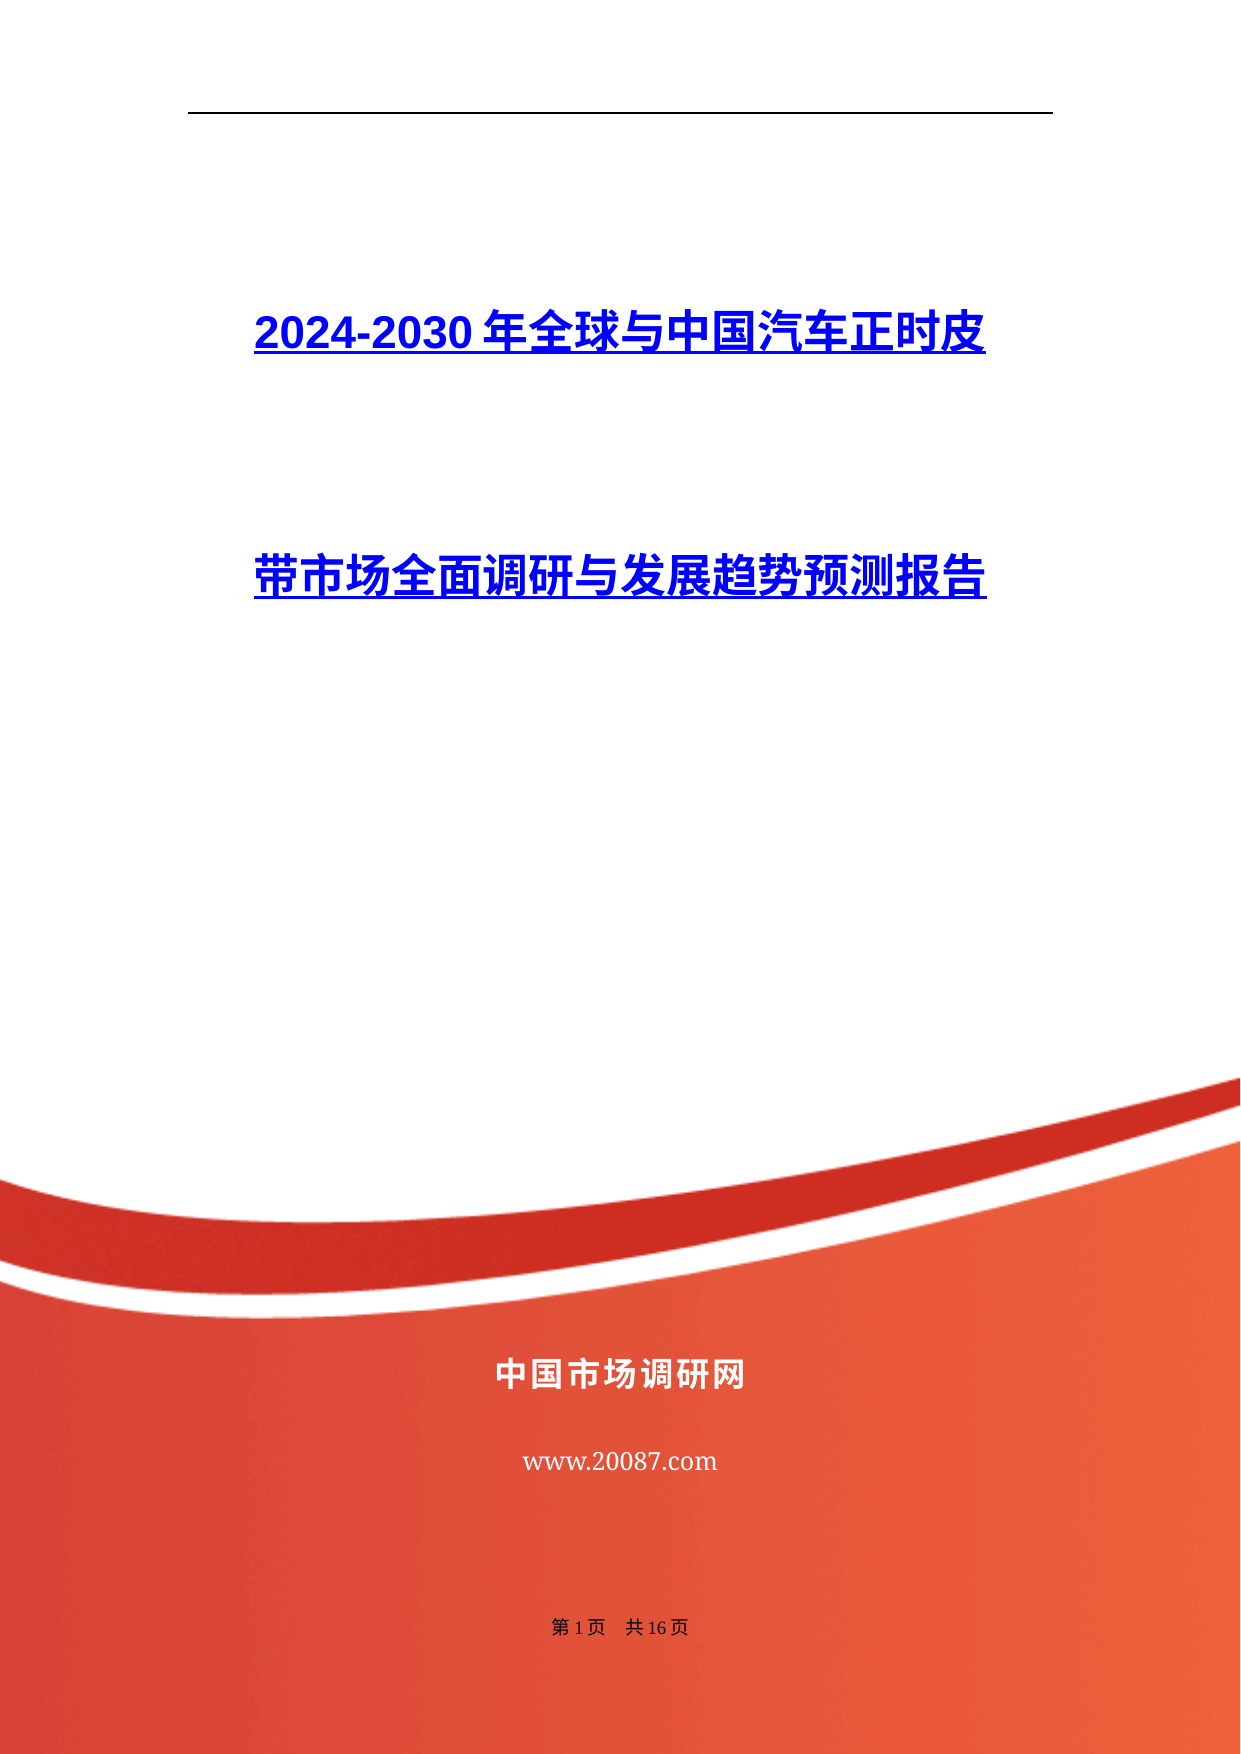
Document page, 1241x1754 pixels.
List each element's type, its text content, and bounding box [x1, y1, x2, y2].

picture [0, 1006, 1241, 1754]
subtitle 中国市场调研网 [187, 1339, 1053, 1404]
table_header 2024-2030年全球与中国汽车正时皮带市场全面调研与发展趋势预测报告 [188, 207, 1053, 773]
text www.20087.com [187, 1428, 1053, 1493]
